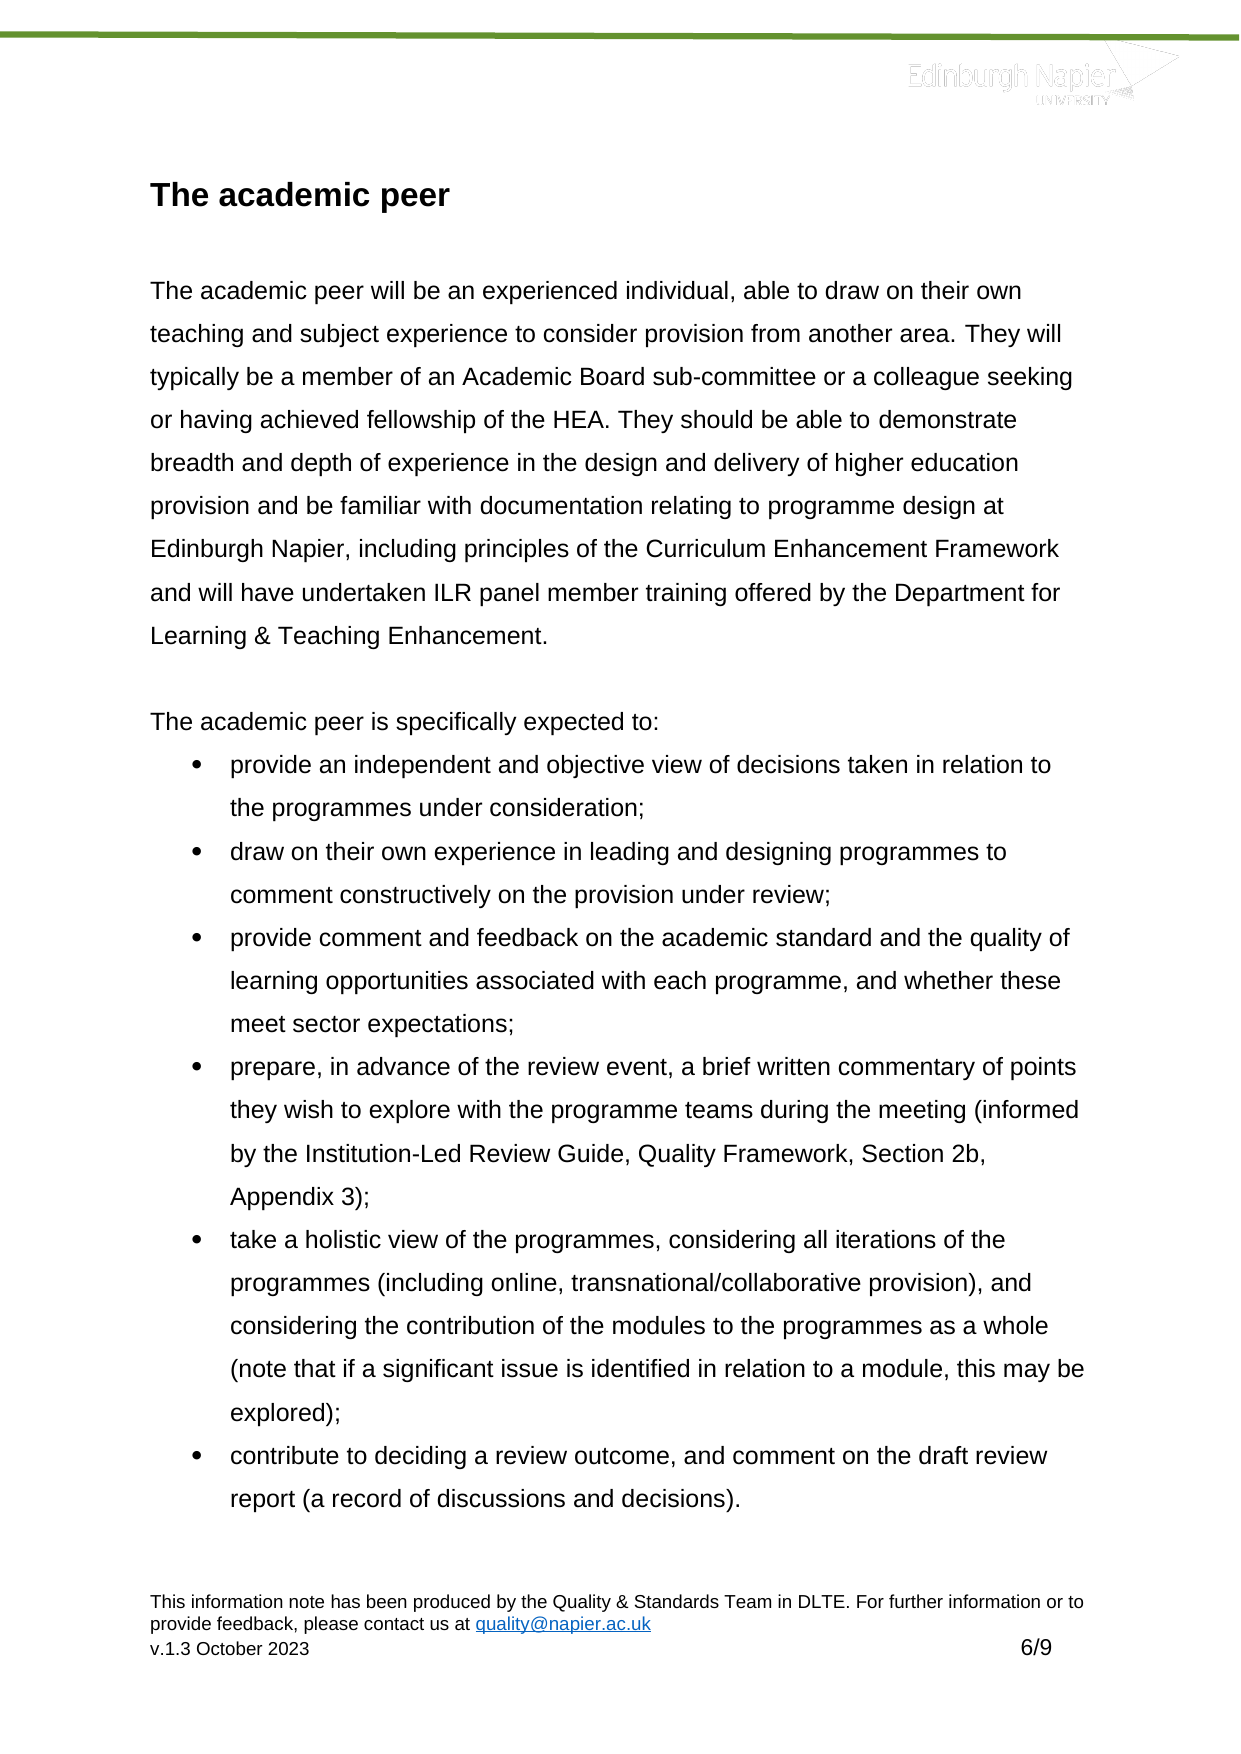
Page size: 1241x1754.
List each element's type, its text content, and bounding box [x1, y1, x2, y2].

list draw on their own experience in leading and designing programmes to comment constructively on the provision under review; [192, 836, 1090, 908]
list The academic peer is specifically expected to: [150, 707, 1090, 736]
list provide an independent and objective view of decisions taken in relation to the programmes under consideration; [192, 750, 1090, 822]
list take a holistic view of the programmes, considering all iterations of the programmes (including online, transnational/collaborative provision), and considering the contribution of the modules to the programmes as a whole (note that if a significant issue is identified in relation to a module, this may be explored); [192, 1225, 1090, 1426]
list prepare, in advance of the review event, a brief written commentary of points they wish to explore with the programme teams during the meeting (informed by the Institution-Led Review Guide, Quality Framework, Section 2b, Appendix 3); [192, 1052, 1090, 1211]
subtitle The academic peer [150, 175, 1090, 213]
list provide comment and feedback on the academic standard and the quality of learning opportunities associated with each programme, and whether these meet sector expectations; [192, 923, 1090, 1038]
text The academic peer will be an experienced individual, able to draw on their own teaching and subject experience to consider provision from another area. They will typically be a member of an Academic Board sub-committee or a colleague seeking or having achieved fellowship of the HEA. They should be able to demonstrate breadth and depth of experience in the design and delivery of higher education provision and be familiar with documentation relating to programme design at Edinburgh Napier, including principles of the Curriculum Enhancement Framework and will have undertaken ILR panel member training offered by the Department for Learning & Teaching Enhancement. [150, 276, 1090, 649]
list contribute to deciding a review outcome, and comment on the draft review report (a record of discussions and decisions). [192, 1441, 1090, 1513]
